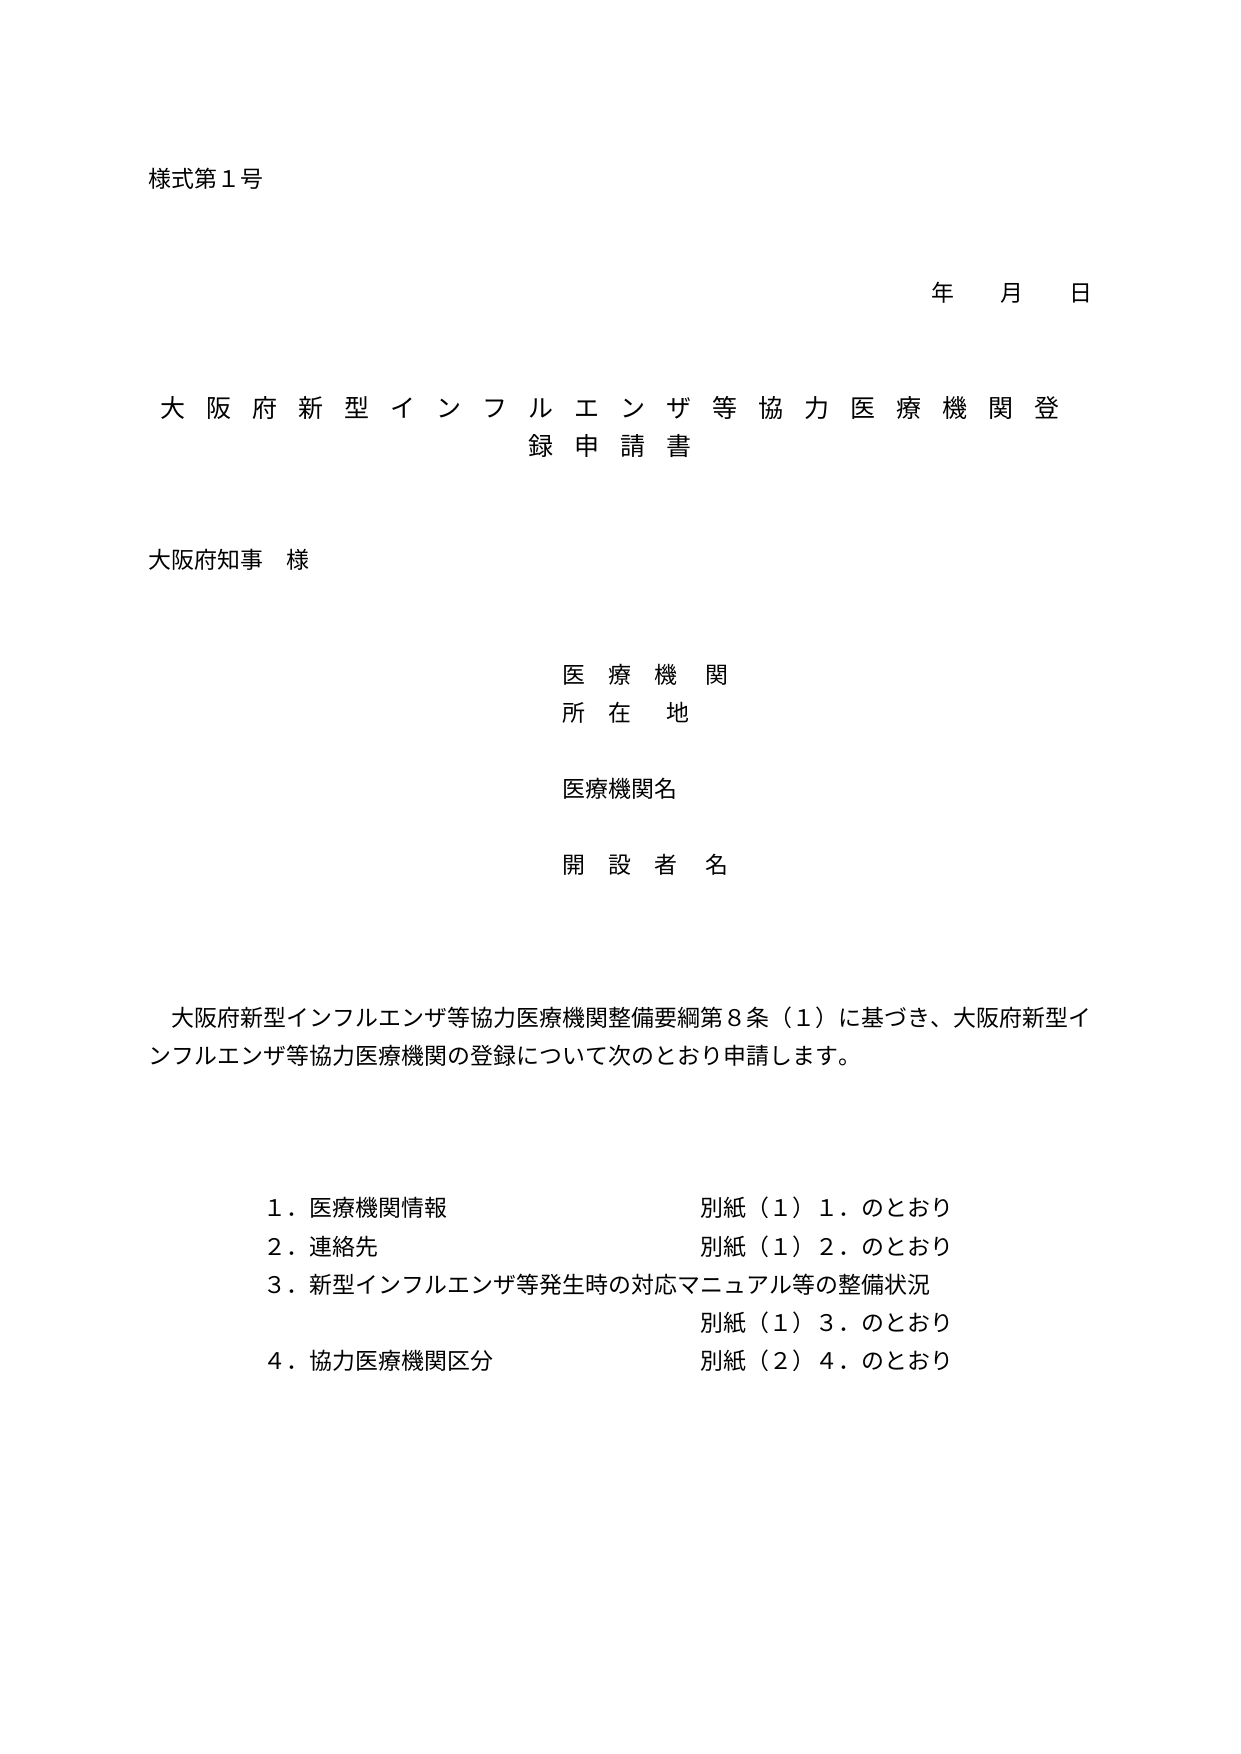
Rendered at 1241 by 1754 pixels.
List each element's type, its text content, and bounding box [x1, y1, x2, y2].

text １．医療機関情報 別紙（１）１．のとおり [240, 1188, 1092, 1226]
text ３．新型インフルエンザ等発生時の対応マニュアル等の整備状況 [240, 1264, 1092, 1302]
text 医療機関 [540, 654, 1092, 692]
text 大阪府新型インフルエンザ等協力医療機関整備要綱第８条（１）に基づき、大阪府新型インフルエンザ等協力医療機関の登録について次のとおり申請します。 [148, 997, 1092, 1073]
text 医療機関名 [540, 768, 1092, 807]
text 年 月 日 [148, 273, 1092, 311]
text 開設者名 [540, 845, 1092, 883]
text 様式第１号 [148, 158, 1092, 197]
text 大阪府知事 様 [148, 540, 1092, 578]
text 所在地 [540, 692, 1092, 730]
text 大阪府新型インフルエンザ等協力医療機関登録申請書 [148, 387, 1092, 463]
text ２．連絡先 別紙（１）２．のとおり [240, 1226, 1092, 1264]
text 別紙（１）３．のとおり [240, 1302, 1092, 1340]
text ４．協力医療機関区分 別紙（２）４．のとおり [240, 1340, 1092, 1378]
